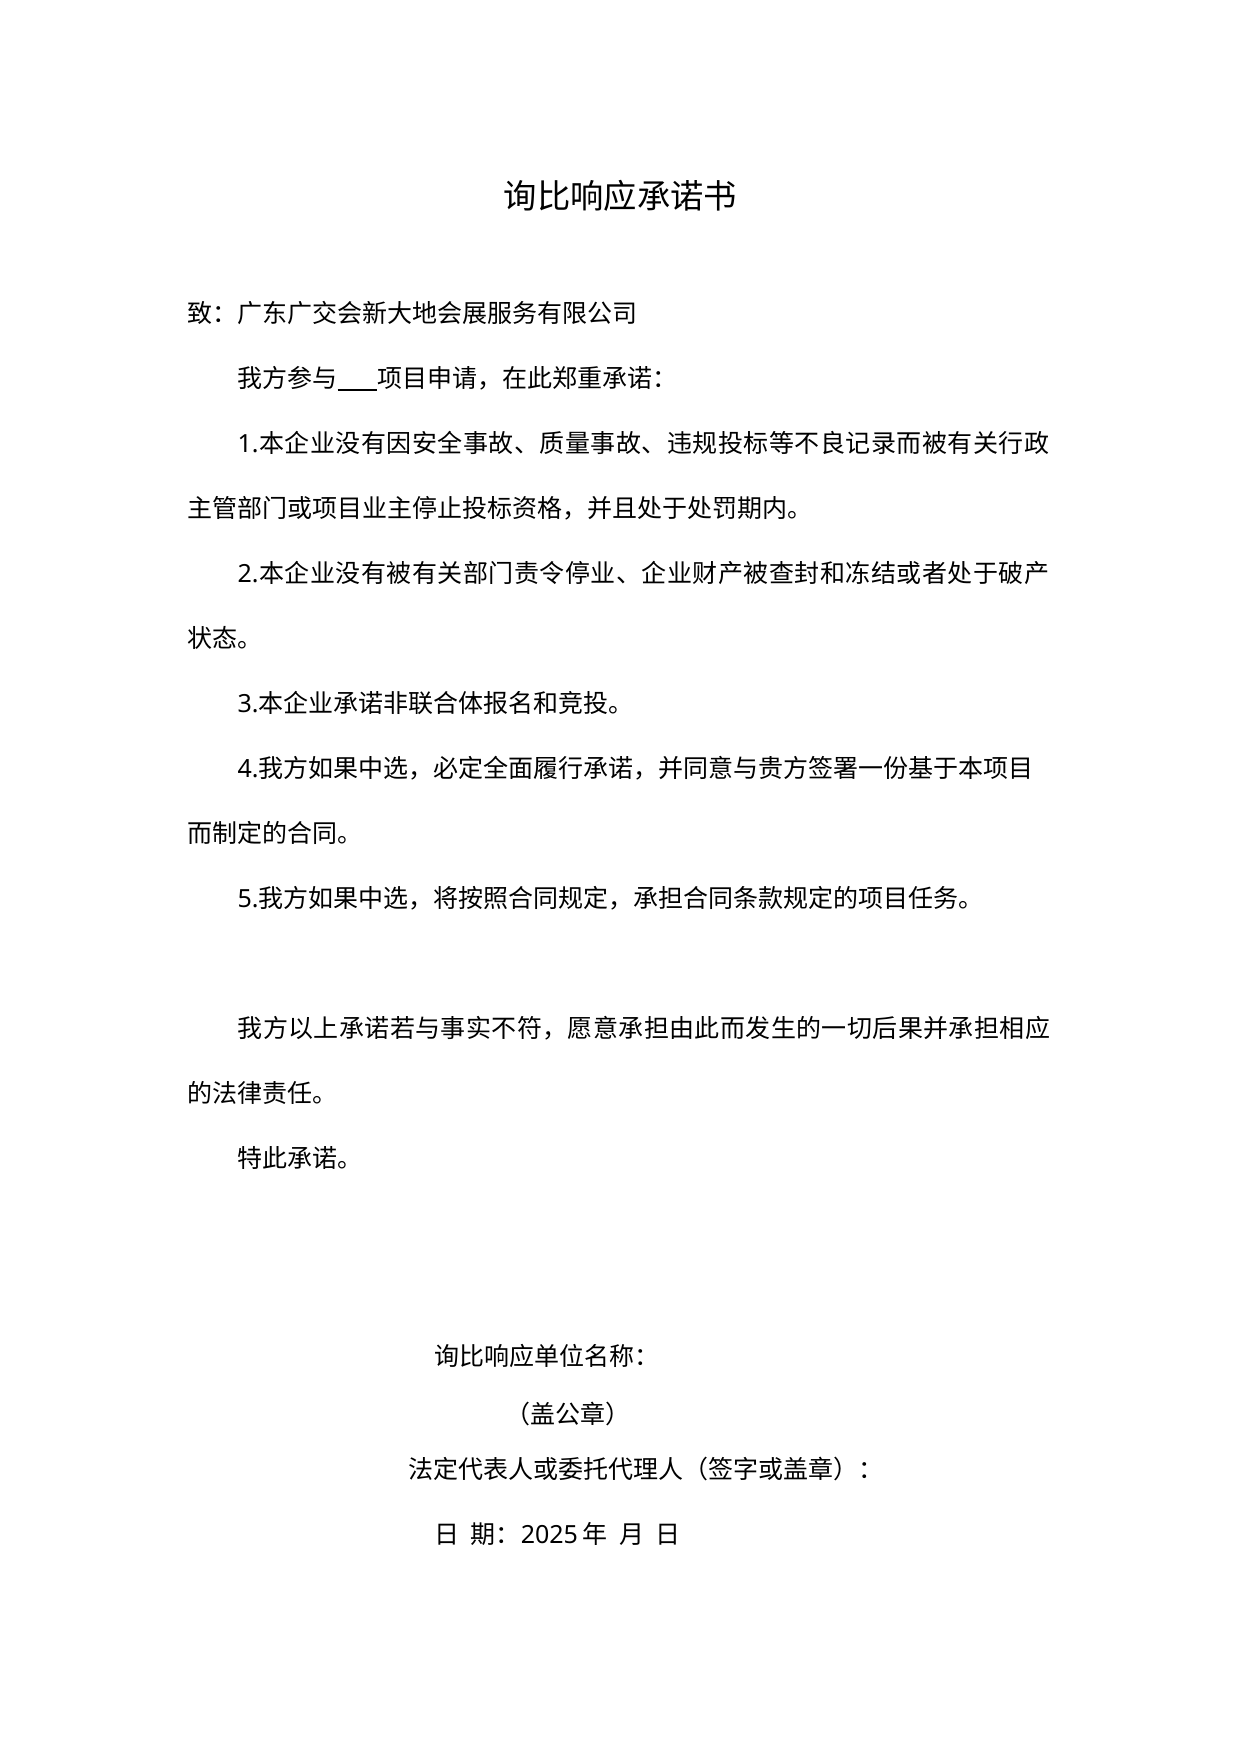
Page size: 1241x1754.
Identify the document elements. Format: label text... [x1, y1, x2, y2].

text 特此承诺。 [187, 1124, 1053, 1189]
text 2.本企业没有被有关部门责令停业、企业财产被查封和冻结或者处于破产状态。 [187, 539, 1053, 669]
text 询比响应承诺书 [187, 162, 1053, 220]
text 1.本企业没有因安全事故、质量事故、违规投标等不良记录而被有关行政主管部门或项目业主停止投标资格，并且处于处罚期内。 [187, 409, 1053, 539]
text （盖公章） [187, 1377, 1053, 1435]
text 5.我方如果中选，将按照合同规定，承担合同条款规定的项目任务。 [187, 864, 1053, 929]
text 询比响应单位名称： [187, 1319, 1053, 1377]
text 法定代表人或委托代理人（签字或盖章）： [187, 1435, 1053, 1500]
text 3.本企业承诺非联合体报名和竞投。 [187, 669, 1053, 734]
text 日 期：2025年 月 日 [187, 1500, 1053, 1565]
text 我方参与 项目申请，在此郑重承诺： [187, 344, 1053, 409]
text 4.我方如果中选，必定全面履行承诺，并同意与贵方签署一份基于本项目而制定的合同。 [187, 734, 1053, 864]
text 我方以上承诺若与事实不符，愿意承担由此而发生的一切后果并承担相应的法律责任。 [187, 994, 1053, 1124]
text 致：广东广交会新大地会展服务有限公司 [187, 279, 1053, 344]
